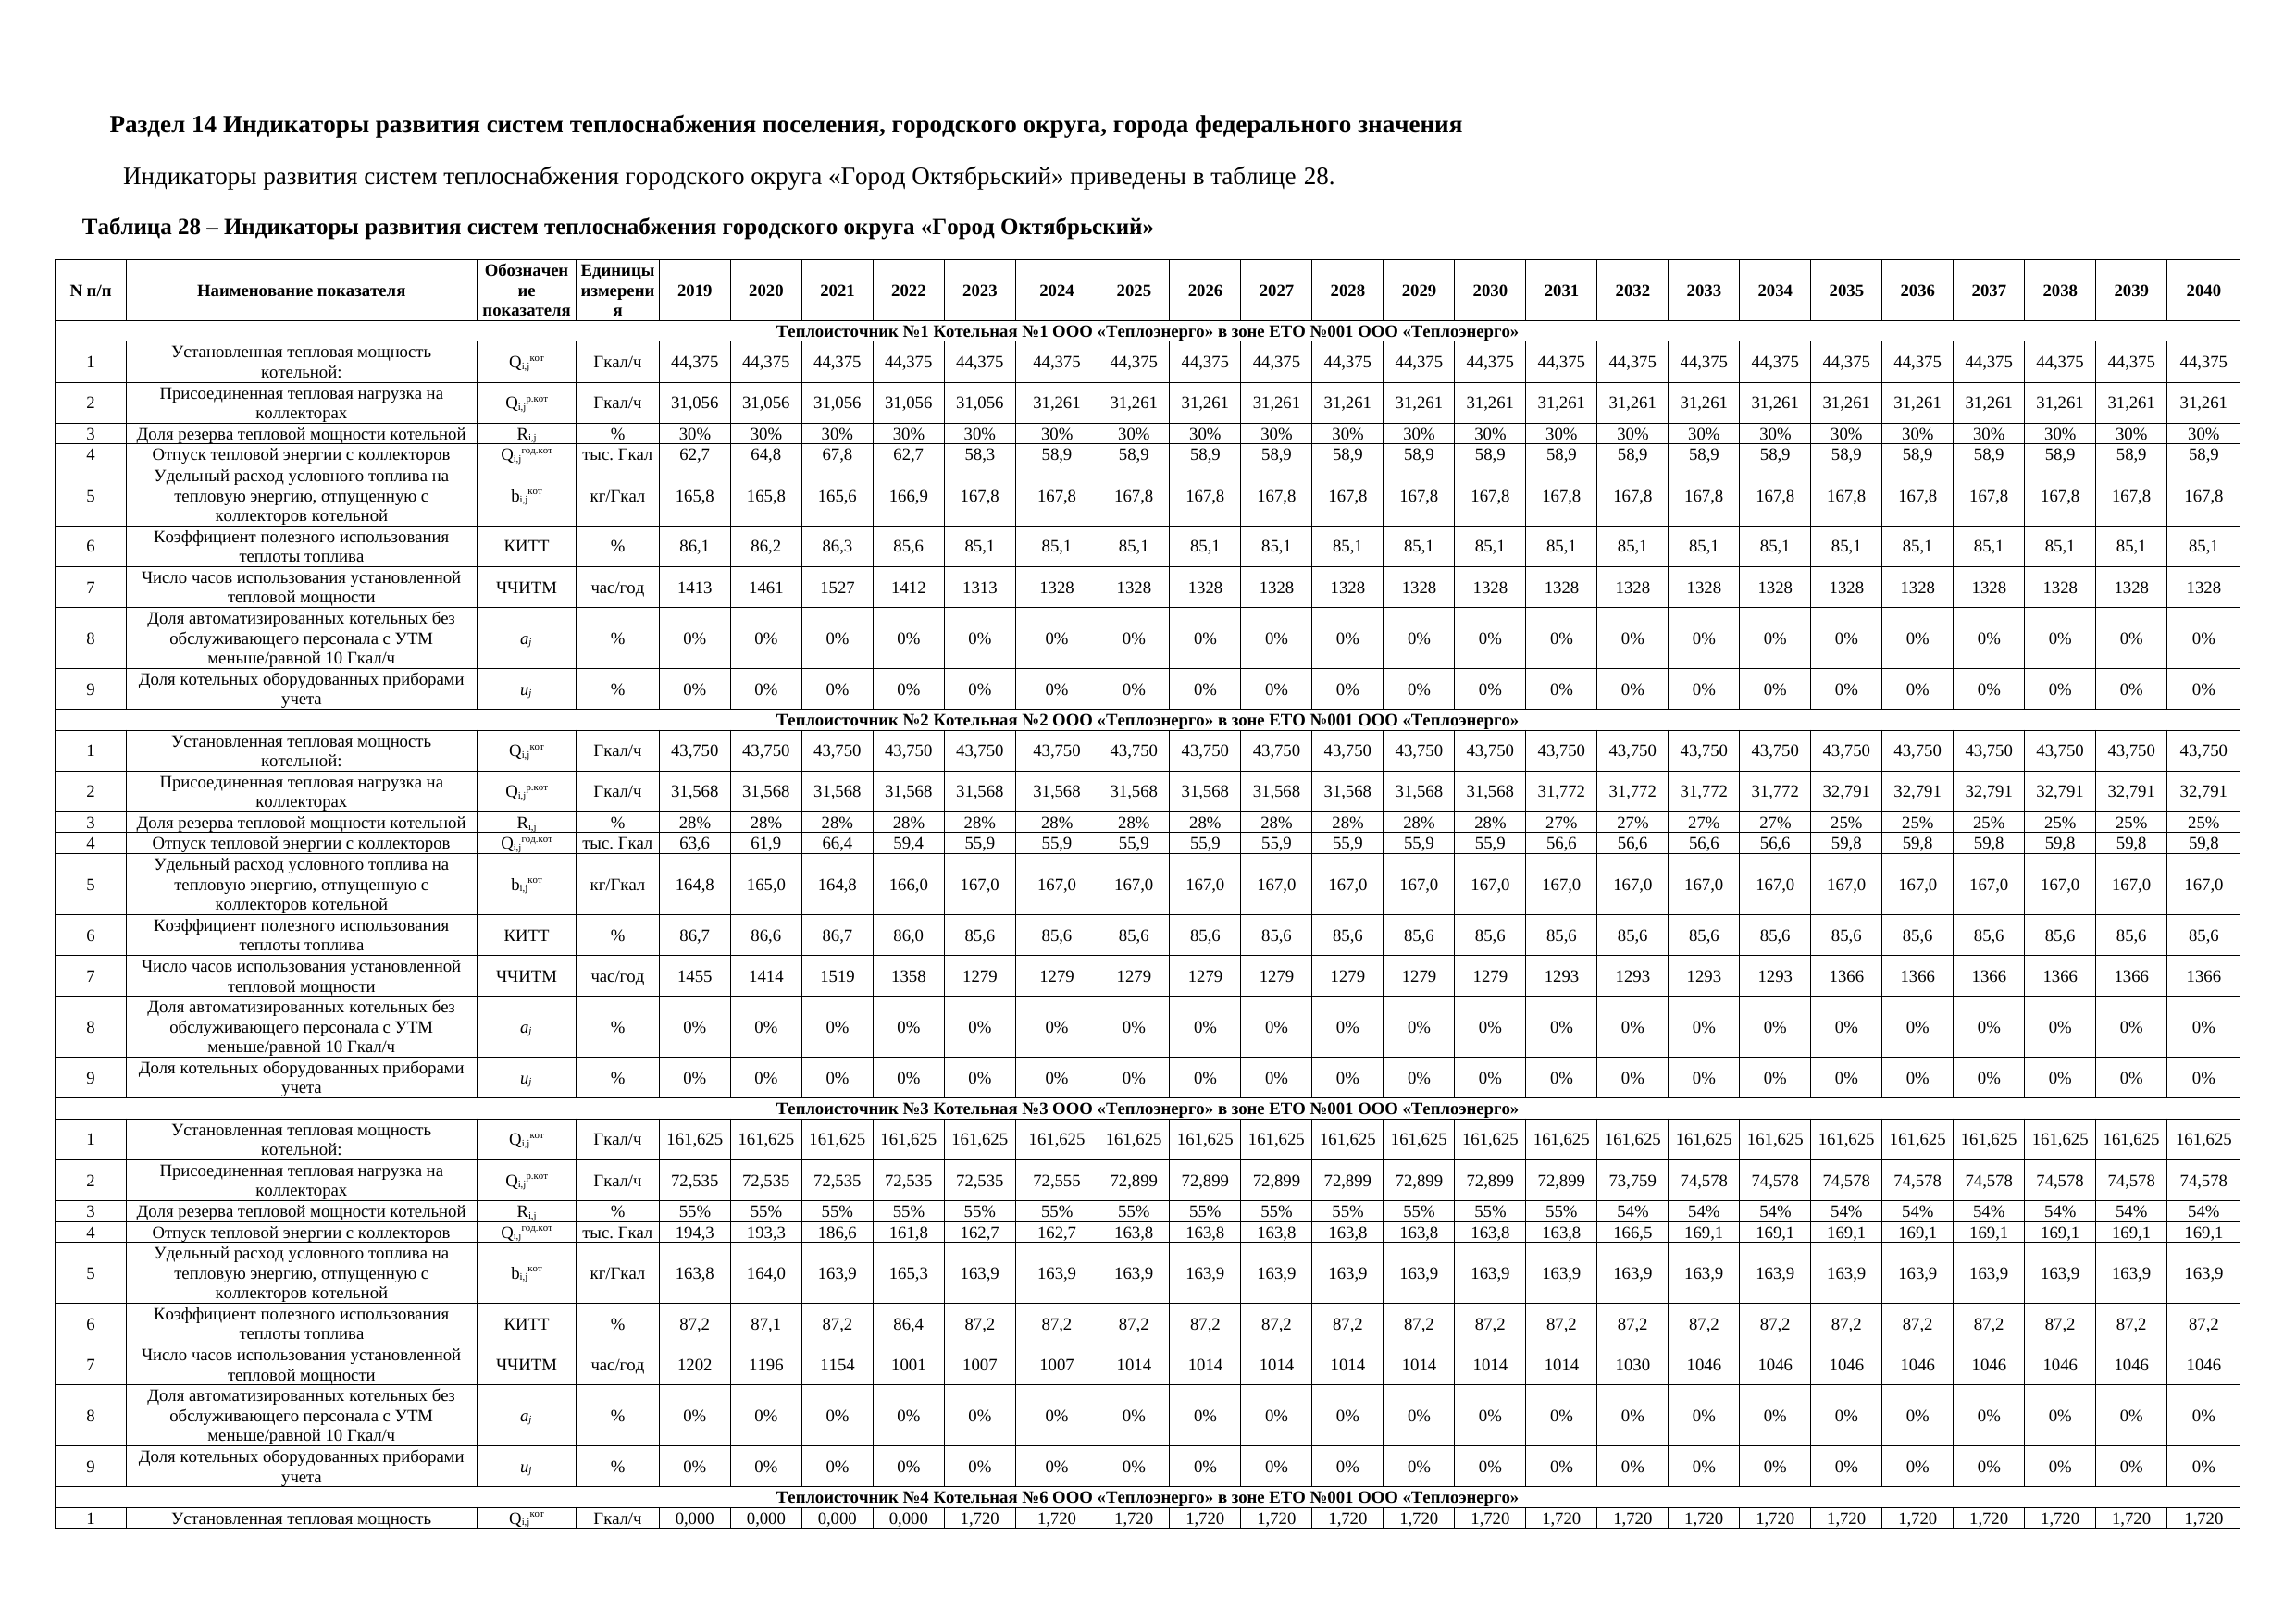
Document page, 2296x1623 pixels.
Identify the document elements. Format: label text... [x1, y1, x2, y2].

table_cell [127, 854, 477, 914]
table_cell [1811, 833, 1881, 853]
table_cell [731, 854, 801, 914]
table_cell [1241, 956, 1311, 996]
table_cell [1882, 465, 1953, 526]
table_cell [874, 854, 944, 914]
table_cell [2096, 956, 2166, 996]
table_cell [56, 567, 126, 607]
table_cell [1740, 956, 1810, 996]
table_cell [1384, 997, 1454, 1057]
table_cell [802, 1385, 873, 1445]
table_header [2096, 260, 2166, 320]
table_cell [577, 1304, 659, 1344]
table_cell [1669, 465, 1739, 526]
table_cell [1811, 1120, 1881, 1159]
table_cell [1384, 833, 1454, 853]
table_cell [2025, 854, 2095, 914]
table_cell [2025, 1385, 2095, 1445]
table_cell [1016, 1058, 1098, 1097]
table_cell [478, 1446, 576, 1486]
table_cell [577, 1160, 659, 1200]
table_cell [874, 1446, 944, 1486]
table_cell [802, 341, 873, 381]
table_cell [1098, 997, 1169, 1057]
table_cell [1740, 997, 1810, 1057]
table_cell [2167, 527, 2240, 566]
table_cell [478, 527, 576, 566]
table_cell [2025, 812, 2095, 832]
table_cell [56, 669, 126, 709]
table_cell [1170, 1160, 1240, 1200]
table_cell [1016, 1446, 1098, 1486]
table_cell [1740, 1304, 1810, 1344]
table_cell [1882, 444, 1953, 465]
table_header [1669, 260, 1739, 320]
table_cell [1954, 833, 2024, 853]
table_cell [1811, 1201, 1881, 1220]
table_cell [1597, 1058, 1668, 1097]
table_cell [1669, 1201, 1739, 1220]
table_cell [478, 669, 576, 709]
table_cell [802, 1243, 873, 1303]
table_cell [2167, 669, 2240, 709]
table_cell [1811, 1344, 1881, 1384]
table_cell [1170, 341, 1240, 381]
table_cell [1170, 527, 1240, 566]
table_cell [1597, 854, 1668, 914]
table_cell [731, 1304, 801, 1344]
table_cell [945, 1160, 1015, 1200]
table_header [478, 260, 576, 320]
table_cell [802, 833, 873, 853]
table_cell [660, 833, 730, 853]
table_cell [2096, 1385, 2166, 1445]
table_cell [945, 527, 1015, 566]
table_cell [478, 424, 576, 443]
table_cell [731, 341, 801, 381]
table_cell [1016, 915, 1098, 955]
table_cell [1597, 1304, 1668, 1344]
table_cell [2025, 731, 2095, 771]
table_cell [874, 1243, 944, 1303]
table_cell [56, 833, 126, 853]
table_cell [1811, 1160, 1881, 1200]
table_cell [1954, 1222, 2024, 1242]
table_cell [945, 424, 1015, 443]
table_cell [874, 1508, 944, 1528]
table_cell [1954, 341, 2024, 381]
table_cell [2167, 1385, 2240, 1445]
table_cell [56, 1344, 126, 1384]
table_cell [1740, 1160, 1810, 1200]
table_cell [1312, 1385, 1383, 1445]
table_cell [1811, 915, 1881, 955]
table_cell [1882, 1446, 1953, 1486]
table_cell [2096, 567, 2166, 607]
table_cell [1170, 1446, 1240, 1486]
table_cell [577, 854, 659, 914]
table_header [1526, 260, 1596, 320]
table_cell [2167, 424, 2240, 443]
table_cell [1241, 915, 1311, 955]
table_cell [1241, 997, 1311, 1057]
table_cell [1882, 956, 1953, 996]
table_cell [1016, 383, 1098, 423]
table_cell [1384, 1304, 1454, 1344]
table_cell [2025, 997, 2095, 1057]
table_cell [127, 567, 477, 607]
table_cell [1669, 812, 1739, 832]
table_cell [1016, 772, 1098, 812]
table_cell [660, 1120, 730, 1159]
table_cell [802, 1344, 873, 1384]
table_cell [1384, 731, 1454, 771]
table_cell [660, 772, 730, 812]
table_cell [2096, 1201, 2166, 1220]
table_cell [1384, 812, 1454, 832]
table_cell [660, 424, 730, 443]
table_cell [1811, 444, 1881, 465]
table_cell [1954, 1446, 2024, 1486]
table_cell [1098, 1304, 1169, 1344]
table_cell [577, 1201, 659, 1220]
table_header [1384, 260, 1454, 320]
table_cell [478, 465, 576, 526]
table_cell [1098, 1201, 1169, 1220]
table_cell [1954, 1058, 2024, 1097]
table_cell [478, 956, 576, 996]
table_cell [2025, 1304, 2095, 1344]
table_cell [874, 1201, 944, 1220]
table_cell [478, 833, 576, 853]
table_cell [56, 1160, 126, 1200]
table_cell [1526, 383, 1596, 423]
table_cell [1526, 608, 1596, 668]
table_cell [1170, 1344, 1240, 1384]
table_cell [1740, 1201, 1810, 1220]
text Таблица 28 – Индикаторы развития систем теплоснабжения городского округа «Город Октябрьский» [55, 213, 2240, 240]
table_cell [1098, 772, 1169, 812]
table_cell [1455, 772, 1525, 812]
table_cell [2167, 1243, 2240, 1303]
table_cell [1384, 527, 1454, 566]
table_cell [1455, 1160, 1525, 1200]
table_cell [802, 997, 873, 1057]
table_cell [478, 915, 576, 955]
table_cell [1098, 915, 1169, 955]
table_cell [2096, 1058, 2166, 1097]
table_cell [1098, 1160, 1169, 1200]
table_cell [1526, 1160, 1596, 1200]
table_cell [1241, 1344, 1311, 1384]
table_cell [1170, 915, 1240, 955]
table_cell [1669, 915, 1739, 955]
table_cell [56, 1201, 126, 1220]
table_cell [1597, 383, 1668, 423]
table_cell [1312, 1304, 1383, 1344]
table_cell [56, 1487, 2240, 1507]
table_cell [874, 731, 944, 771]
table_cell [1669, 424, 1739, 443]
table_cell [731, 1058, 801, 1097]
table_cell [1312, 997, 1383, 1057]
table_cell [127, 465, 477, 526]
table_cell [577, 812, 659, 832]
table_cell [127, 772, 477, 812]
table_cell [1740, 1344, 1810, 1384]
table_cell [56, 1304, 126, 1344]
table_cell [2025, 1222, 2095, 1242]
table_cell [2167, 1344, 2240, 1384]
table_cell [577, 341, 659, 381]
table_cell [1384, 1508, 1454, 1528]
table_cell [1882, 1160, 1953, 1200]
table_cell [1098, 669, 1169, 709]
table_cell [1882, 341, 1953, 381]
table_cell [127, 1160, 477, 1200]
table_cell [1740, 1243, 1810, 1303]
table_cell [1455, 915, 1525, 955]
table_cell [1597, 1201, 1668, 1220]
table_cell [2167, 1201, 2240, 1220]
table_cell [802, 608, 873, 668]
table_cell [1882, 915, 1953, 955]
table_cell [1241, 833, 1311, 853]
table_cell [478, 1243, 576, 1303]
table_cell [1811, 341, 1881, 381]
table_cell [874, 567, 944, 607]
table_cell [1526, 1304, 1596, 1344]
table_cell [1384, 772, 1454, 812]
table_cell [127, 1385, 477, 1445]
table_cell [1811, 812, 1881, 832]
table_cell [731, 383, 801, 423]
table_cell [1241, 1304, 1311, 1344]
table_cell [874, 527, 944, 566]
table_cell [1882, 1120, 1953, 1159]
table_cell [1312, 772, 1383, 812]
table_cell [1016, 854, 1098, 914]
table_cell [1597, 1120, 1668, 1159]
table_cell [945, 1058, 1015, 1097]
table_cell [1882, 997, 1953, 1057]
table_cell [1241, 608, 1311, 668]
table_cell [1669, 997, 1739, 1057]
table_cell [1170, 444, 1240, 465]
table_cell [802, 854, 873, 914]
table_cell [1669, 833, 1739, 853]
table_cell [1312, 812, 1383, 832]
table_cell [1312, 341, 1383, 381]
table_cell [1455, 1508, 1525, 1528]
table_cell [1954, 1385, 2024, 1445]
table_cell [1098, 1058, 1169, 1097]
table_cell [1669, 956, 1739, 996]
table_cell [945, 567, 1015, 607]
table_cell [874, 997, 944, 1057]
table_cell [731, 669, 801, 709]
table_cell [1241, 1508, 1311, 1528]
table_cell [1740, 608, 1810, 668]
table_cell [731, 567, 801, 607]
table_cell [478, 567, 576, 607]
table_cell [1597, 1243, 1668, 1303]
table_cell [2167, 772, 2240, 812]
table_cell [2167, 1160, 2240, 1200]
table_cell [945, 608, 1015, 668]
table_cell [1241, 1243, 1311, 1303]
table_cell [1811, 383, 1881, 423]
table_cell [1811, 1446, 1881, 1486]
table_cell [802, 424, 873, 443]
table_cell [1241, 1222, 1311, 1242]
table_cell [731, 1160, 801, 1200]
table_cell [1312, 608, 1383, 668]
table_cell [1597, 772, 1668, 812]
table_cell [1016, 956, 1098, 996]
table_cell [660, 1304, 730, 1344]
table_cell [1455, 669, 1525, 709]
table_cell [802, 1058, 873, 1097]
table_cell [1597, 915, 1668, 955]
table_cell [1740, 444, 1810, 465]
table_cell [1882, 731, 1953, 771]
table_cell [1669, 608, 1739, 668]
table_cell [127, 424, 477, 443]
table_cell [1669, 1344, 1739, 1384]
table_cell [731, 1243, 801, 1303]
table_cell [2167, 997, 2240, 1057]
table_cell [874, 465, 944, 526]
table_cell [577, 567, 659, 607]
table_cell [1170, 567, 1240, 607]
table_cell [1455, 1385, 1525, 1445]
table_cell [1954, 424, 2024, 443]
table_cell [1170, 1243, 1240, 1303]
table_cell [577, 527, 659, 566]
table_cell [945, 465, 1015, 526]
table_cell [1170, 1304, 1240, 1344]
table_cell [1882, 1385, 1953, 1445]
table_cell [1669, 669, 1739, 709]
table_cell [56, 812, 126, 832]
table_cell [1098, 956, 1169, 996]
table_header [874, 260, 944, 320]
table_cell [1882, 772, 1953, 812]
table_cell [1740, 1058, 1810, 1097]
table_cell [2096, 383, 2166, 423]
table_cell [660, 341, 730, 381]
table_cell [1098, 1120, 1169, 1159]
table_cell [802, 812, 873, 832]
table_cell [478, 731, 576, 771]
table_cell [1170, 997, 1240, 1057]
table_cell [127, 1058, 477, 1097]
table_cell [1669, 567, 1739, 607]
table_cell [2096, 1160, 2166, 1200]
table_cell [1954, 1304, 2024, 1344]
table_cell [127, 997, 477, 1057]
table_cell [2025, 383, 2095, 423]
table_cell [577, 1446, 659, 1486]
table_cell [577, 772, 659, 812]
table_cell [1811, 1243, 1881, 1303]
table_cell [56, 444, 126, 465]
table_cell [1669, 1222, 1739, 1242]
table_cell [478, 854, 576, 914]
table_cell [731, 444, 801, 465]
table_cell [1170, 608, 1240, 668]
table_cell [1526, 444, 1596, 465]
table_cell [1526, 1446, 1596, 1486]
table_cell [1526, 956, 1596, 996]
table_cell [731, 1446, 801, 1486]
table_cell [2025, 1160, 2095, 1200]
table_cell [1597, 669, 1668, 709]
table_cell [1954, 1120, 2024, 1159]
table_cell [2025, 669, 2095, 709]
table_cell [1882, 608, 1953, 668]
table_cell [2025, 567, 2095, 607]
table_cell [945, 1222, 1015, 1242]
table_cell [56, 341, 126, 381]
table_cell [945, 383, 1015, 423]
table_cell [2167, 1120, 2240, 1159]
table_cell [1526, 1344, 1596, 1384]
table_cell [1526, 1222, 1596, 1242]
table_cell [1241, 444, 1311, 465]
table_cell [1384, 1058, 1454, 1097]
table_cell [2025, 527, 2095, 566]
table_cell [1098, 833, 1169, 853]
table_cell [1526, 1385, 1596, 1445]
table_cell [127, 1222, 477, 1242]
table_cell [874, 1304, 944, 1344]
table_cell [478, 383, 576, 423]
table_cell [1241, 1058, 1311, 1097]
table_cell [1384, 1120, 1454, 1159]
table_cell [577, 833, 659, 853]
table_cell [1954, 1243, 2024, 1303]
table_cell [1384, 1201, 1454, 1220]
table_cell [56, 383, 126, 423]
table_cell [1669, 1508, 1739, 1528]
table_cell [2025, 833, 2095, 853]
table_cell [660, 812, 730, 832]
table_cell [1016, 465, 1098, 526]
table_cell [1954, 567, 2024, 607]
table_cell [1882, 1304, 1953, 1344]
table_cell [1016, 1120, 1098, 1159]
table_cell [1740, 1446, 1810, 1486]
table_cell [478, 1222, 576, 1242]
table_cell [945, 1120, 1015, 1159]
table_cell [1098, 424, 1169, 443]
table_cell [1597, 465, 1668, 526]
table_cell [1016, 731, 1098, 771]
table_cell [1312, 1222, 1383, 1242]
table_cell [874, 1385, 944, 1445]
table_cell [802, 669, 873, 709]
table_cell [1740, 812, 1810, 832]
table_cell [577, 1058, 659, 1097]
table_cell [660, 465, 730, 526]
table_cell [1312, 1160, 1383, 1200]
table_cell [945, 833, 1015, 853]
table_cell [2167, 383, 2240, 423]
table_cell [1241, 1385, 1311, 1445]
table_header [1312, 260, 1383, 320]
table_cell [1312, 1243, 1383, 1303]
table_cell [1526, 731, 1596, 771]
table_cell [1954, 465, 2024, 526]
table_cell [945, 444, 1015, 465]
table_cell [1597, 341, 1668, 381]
list Индикаторы развития систем теплоснабжения поселения, городского округа, города федерального значения [41, 109, 2240, 138]
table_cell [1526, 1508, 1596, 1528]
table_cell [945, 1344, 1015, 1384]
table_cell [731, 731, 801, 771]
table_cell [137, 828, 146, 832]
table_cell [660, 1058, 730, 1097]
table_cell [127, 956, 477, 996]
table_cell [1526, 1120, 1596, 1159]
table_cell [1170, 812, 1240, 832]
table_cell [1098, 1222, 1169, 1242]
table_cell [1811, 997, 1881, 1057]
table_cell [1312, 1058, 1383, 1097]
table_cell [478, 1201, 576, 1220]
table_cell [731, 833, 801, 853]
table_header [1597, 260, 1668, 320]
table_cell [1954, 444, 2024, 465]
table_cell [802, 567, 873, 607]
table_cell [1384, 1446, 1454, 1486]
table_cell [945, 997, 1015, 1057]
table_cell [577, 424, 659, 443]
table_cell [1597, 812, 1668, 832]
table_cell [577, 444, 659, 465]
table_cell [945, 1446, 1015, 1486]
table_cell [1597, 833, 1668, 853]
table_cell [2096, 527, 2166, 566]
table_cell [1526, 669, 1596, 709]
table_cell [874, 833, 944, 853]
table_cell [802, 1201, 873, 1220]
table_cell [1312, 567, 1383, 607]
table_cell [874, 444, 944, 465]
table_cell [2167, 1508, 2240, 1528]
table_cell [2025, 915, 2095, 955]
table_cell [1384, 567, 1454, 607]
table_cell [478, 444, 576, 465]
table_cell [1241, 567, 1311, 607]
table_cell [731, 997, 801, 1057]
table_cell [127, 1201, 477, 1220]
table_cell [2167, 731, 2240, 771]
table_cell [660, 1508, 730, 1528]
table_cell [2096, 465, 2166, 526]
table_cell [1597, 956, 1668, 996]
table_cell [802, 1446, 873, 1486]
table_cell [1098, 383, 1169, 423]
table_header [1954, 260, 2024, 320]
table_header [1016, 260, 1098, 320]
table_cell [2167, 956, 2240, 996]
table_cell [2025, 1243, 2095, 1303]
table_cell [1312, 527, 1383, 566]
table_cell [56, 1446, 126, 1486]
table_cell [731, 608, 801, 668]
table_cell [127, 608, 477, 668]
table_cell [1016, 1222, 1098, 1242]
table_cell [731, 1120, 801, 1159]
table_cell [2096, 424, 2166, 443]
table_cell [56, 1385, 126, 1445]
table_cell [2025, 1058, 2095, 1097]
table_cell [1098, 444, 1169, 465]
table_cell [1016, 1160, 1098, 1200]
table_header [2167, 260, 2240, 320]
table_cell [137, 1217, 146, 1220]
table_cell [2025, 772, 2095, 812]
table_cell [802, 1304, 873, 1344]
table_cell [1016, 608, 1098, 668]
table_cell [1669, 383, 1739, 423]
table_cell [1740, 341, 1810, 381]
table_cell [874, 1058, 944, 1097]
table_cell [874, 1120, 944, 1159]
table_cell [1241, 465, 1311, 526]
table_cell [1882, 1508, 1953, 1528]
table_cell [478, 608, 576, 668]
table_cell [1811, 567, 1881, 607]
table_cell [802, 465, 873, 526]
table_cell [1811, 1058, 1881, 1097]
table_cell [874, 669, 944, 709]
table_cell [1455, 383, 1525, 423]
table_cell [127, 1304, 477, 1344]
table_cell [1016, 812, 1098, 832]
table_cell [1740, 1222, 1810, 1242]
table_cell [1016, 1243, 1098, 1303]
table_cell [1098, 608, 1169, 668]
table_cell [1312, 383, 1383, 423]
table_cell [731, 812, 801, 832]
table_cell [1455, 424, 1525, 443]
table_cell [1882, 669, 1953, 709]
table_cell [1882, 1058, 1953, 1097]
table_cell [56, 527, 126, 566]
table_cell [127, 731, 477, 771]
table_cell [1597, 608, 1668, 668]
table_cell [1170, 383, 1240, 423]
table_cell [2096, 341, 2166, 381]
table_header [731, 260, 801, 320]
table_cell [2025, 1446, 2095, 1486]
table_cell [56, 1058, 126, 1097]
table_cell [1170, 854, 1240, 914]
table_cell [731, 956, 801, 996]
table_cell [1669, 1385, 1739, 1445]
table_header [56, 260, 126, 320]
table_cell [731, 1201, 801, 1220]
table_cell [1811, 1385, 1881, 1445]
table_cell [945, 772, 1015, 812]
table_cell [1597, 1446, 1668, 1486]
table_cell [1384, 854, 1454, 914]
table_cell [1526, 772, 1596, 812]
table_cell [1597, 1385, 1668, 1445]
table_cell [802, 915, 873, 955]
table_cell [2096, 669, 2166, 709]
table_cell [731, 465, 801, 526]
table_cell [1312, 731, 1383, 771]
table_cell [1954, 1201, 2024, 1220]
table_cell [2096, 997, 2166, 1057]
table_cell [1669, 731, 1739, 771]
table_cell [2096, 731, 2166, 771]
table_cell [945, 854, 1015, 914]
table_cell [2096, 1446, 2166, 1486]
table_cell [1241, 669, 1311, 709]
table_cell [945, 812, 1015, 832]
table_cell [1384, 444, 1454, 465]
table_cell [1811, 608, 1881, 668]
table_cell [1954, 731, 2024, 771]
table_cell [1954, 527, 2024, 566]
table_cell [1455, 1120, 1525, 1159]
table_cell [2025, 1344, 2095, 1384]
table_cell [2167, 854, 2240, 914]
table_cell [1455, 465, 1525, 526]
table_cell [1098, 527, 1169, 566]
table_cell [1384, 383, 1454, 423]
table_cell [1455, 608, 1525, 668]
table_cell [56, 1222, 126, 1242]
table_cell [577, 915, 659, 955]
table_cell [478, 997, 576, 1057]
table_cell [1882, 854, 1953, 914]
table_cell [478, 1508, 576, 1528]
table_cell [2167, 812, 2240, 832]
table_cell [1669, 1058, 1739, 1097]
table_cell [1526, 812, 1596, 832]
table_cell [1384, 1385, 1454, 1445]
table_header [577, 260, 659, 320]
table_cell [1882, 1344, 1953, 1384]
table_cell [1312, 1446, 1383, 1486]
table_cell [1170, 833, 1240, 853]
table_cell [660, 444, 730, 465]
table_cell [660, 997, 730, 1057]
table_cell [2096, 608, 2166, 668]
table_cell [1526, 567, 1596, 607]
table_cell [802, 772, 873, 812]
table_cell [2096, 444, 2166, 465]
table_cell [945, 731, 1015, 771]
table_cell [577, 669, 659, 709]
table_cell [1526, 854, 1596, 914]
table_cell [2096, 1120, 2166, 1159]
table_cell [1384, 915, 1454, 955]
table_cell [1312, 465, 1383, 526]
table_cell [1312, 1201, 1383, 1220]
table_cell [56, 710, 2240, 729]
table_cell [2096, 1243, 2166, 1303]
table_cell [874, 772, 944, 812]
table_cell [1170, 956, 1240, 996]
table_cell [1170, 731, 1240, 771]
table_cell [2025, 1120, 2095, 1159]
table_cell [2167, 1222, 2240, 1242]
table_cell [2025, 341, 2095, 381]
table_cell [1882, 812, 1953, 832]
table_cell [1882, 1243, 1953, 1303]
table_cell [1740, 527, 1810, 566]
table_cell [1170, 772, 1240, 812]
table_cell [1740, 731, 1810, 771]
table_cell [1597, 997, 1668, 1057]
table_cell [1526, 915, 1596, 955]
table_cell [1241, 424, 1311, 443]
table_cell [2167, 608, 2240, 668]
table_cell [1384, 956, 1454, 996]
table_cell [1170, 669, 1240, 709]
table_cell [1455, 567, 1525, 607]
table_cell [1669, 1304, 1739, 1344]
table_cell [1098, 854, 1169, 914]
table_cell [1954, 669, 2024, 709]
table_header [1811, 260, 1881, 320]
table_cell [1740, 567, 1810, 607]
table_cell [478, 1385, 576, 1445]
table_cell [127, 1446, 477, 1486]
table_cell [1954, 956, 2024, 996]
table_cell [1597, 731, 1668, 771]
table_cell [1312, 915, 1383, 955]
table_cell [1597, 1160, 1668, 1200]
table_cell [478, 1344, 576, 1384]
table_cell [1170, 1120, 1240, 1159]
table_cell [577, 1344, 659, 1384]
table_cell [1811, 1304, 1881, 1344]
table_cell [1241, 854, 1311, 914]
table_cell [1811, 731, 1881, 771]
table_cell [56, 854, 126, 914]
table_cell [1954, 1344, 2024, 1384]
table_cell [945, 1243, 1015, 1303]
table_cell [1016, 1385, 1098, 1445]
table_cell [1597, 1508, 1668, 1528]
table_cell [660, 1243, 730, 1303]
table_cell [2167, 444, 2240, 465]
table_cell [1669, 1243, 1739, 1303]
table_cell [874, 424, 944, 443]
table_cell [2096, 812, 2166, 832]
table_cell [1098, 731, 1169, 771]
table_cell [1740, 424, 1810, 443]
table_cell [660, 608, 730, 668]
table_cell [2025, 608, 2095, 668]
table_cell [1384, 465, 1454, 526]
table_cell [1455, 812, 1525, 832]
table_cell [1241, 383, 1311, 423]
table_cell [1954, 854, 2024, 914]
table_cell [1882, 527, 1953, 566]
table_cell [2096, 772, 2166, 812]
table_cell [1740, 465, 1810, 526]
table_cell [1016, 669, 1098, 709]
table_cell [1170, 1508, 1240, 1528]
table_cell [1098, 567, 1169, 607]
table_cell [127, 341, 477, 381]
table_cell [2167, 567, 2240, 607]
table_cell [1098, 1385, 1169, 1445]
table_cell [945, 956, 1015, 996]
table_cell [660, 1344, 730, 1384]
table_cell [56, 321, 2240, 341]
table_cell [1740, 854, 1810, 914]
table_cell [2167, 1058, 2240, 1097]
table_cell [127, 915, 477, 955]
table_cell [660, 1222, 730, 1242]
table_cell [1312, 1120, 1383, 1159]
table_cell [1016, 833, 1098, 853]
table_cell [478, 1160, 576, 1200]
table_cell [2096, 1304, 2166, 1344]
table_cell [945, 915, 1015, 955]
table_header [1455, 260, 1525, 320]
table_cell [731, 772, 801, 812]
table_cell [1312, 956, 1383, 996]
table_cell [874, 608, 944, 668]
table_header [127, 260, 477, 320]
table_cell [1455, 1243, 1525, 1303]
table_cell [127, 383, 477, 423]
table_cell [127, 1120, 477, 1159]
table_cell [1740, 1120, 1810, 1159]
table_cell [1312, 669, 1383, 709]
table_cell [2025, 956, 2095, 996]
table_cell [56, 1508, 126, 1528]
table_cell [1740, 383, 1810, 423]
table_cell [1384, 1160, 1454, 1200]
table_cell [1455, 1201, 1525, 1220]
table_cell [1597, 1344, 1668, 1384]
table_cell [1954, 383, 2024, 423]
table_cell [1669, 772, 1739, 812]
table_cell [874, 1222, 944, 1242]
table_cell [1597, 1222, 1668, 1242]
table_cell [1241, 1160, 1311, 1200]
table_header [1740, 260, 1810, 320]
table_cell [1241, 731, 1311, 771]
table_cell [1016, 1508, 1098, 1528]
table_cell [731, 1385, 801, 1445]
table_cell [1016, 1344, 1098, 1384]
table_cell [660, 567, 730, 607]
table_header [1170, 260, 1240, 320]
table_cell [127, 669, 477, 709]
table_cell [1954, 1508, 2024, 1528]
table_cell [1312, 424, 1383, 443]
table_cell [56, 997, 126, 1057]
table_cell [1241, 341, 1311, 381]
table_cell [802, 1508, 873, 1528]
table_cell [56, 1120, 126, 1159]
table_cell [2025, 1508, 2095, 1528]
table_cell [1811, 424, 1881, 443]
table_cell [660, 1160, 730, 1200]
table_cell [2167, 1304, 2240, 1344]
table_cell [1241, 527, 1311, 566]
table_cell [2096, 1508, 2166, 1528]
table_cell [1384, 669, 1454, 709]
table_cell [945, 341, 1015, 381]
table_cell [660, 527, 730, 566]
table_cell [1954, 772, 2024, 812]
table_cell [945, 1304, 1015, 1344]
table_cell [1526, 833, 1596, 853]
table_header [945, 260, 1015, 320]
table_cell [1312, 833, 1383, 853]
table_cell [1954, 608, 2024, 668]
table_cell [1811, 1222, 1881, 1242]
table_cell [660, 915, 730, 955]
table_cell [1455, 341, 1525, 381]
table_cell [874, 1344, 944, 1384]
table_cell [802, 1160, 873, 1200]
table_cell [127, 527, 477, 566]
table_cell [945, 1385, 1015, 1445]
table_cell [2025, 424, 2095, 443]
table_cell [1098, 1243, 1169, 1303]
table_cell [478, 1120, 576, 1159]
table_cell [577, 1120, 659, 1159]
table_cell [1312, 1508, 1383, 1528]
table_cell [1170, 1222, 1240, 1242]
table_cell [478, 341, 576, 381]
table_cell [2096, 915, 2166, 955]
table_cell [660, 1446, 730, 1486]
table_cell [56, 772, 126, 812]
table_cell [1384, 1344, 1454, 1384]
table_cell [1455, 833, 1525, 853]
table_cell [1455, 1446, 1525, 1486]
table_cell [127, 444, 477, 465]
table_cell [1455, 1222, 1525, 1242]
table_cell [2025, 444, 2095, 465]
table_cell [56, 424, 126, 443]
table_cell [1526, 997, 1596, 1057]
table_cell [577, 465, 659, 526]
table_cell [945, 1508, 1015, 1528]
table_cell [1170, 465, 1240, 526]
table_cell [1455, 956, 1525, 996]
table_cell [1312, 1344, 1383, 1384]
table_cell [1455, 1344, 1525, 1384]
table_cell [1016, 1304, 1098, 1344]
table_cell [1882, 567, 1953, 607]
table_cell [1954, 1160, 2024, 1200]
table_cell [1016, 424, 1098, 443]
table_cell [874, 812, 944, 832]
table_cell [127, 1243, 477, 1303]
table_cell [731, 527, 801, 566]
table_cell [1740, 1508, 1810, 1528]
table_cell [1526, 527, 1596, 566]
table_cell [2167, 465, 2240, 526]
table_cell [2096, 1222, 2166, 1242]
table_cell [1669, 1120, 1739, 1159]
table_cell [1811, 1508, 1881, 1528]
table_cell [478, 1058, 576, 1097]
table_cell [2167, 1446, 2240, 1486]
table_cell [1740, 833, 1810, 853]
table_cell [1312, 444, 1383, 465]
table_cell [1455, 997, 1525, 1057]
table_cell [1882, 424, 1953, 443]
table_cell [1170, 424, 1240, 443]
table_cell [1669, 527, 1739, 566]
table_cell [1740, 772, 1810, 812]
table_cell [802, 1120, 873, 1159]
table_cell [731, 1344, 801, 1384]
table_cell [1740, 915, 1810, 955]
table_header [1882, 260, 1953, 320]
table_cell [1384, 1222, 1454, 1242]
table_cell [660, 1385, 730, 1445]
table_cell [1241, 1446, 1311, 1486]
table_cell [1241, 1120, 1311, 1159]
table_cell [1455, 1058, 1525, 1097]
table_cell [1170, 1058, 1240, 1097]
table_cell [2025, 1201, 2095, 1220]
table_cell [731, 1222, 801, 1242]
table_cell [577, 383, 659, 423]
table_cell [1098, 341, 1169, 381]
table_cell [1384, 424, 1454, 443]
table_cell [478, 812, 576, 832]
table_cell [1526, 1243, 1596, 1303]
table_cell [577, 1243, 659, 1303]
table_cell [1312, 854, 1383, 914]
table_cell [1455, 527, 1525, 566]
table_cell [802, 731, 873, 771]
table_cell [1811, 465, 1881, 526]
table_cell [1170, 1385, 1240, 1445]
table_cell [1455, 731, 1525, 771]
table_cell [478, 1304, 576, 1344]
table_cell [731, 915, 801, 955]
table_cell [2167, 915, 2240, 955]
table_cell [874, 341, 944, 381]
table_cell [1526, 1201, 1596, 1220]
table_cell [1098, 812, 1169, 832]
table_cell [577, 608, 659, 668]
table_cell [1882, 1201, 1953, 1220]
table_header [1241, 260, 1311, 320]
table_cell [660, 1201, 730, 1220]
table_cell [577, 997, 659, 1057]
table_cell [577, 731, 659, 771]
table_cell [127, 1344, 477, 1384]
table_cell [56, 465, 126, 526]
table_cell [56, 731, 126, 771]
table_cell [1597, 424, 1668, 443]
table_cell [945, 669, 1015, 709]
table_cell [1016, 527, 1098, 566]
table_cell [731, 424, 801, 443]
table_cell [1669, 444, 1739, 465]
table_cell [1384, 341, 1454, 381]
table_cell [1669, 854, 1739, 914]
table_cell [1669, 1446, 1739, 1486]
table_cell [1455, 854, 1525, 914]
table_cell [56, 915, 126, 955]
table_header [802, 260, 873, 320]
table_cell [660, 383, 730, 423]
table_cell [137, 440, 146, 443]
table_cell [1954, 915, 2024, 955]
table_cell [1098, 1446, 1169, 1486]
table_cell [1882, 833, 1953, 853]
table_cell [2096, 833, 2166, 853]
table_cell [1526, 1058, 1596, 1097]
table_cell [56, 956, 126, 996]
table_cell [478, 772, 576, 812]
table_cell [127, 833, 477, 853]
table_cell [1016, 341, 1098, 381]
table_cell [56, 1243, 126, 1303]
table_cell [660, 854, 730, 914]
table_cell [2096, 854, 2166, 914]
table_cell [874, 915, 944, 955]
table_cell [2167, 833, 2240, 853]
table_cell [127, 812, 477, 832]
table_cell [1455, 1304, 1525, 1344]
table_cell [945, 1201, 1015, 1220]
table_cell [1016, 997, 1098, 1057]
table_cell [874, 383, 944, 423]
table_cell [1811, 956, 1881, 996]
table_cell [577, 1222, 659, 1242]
text Индикаторы развития систем теплоснабжения городского округа «Город Октябрьский» приведены в таблице 28. [55, 161, 2240, 190]
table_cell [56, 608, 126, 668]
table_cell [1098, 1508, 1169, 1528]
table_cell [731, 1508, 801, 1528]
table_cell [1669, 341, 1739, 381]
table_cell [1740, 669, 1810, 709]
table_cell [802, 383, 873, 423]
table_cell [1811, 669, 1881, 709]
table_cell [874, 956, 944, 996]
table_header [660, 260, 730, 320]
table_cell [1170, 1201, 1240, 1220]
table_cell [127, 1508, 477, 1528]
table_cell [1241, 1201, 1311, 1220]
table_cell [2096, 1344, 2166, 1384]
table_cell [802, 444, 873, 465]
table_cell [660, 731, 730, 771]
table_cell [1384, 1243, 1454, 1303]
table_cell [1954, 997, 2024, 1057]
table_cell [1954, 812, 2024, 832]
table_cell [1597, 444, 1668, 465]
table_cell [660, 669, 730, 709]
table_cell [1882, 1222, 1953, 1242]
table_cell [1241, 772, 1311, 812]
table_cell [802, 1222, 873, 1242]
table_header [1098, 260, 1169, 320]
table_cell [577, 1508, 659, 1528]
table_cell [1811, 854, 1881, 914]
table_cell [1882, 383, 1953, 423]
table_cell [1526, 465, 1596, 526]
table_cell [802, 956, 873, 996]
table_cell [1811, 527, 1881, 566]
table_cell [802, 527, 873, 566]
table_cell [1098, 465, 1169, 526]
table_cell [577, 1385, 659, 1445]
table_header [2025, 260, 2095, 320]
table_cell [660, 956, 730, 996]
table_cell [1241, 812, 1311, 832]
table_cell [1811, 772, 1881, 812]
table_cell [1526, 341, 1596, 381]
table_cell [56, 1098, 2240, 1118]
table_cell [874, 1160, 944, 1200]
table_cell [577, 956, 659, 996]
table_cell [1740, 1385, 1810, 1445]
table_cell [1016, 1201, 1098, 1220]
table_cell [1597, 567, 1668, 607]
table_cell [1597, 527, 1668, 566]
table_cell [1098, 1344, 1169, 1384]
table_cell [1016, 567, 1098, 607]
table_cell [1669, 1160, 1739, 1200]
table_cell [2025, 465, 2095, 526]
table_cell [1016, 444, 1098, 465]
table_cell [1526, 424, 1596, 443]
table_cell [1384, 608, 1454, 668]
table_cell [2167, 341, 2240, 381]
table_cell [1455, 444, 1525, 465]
